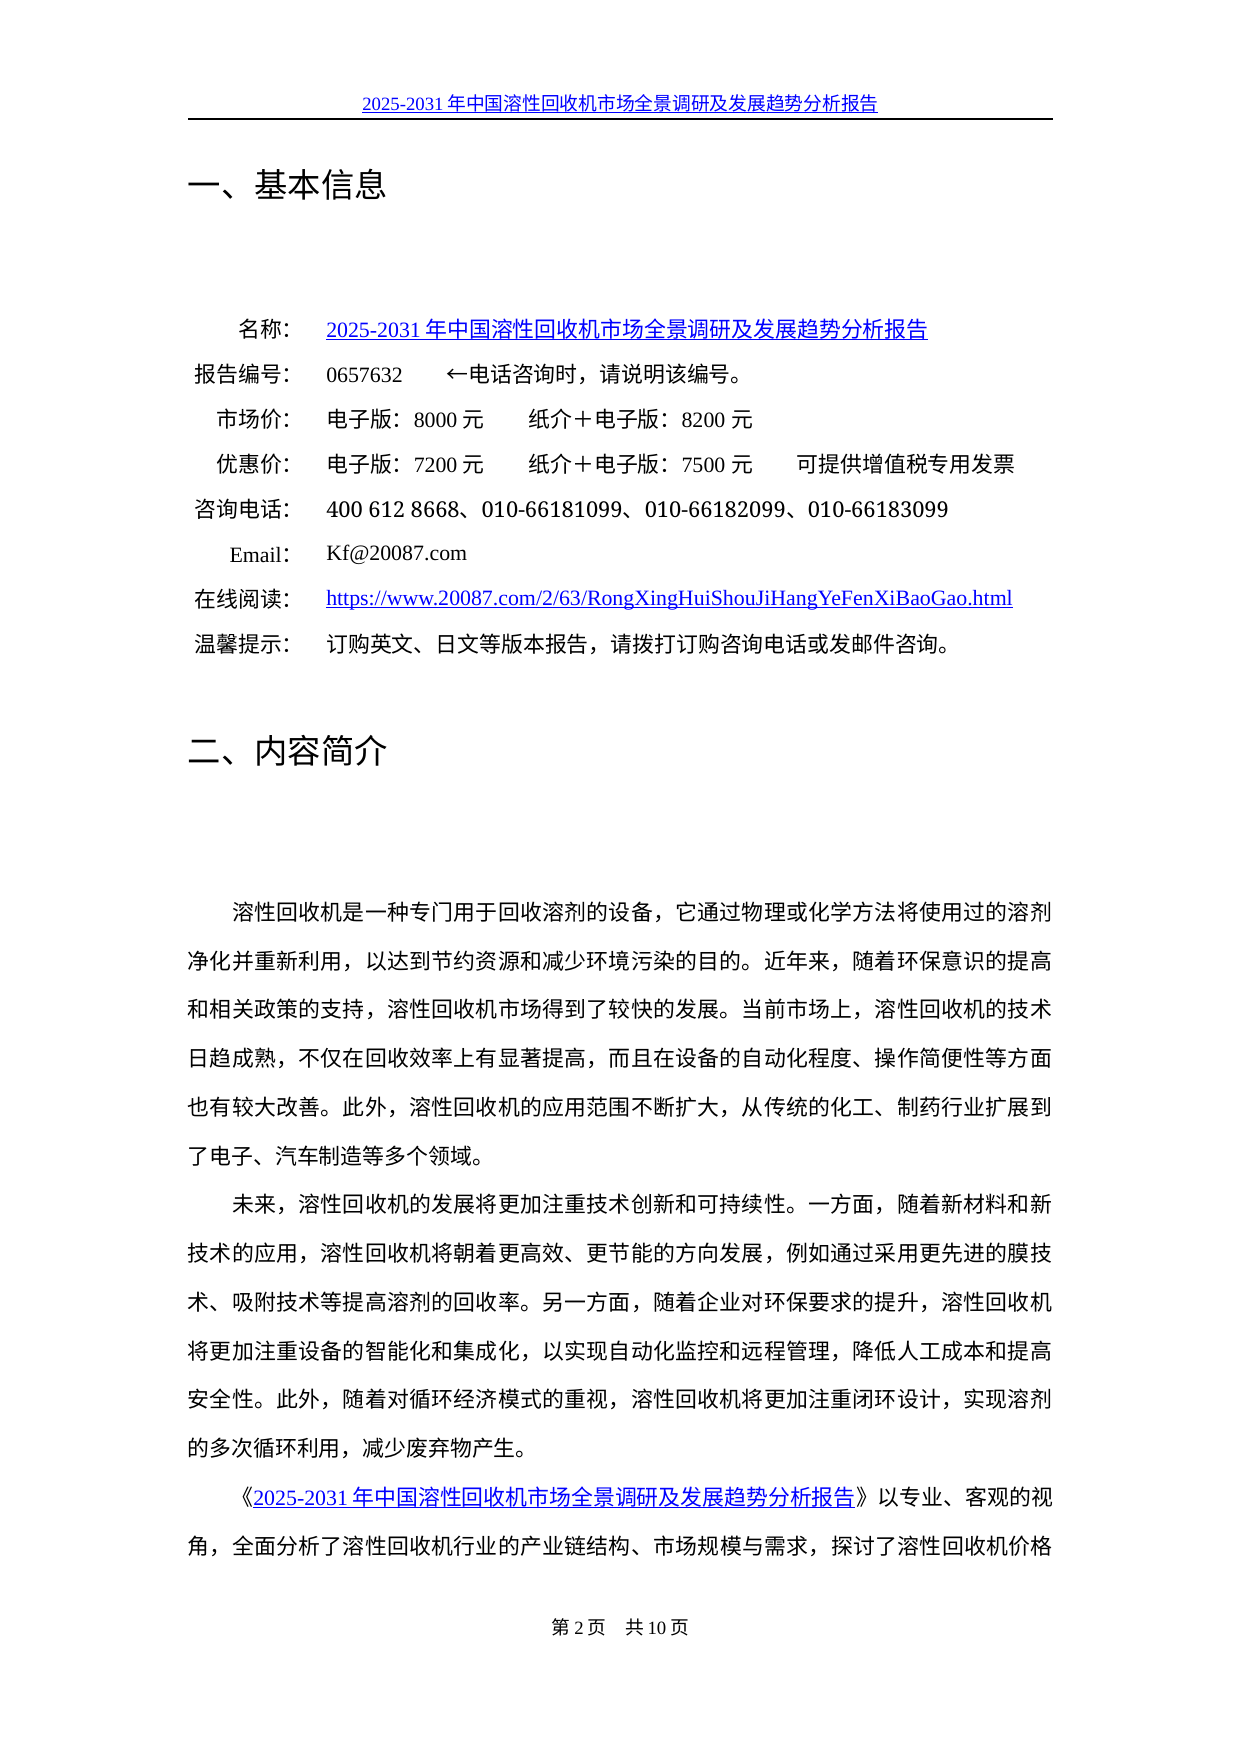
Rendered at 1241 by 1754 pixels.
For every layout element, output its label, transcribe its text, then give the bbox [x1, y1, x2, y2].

table_cell 订购英文、日文等版本报告，请拨打订购咨询电话或发邮件咨询。 [315, 627, 1073, 672]
table_cell 优惠价： [167, 447, 315, 492]
table_cell 电子版：7200 元 纸介＋电子版：7500 元 可提供增值税专用发票 [315, 447, 1073, 492]
title 二、内容简介 [187, 717, 1053, 782]
table_cell 电子版：8000 元 纸介＋电子版：8200 元 [315, 402, 1073, 447]
table_header 名称： [167, 312, 315, 357]
table_cell 在线阅读： [167, 582, 315, 627]
title 一、基本信息 [187, 150, 1053, 215]
table_header 2025-2031年中国溶性回收机市场全景调研及发展趋势分析报告 [315, 312, 1073, 357]
table_cell 咨询电话： [167, 492, 315, 537]
table_cell 市场价： [167, 402, 315, 447]
table_cell 温馨提示： [167, 627, 315, 672]
table_cell Kf@20087.com [315, 537, 1073, 582]
table_cell 报告编号： [167, 357, 315, 402]
table_cell Email： [167, 537, 315, 582]
table_cell 400 612 8668、010-66181099、010-66182099、010-66183099 [315, 492, 1073, 537]
table_cell 0657632 ←电话咨询时，请说明该编号。 [315, 357, 1073, 402]
table_cell [315, 582, 1073, 627]
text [187, 894, 1053, 1561]
